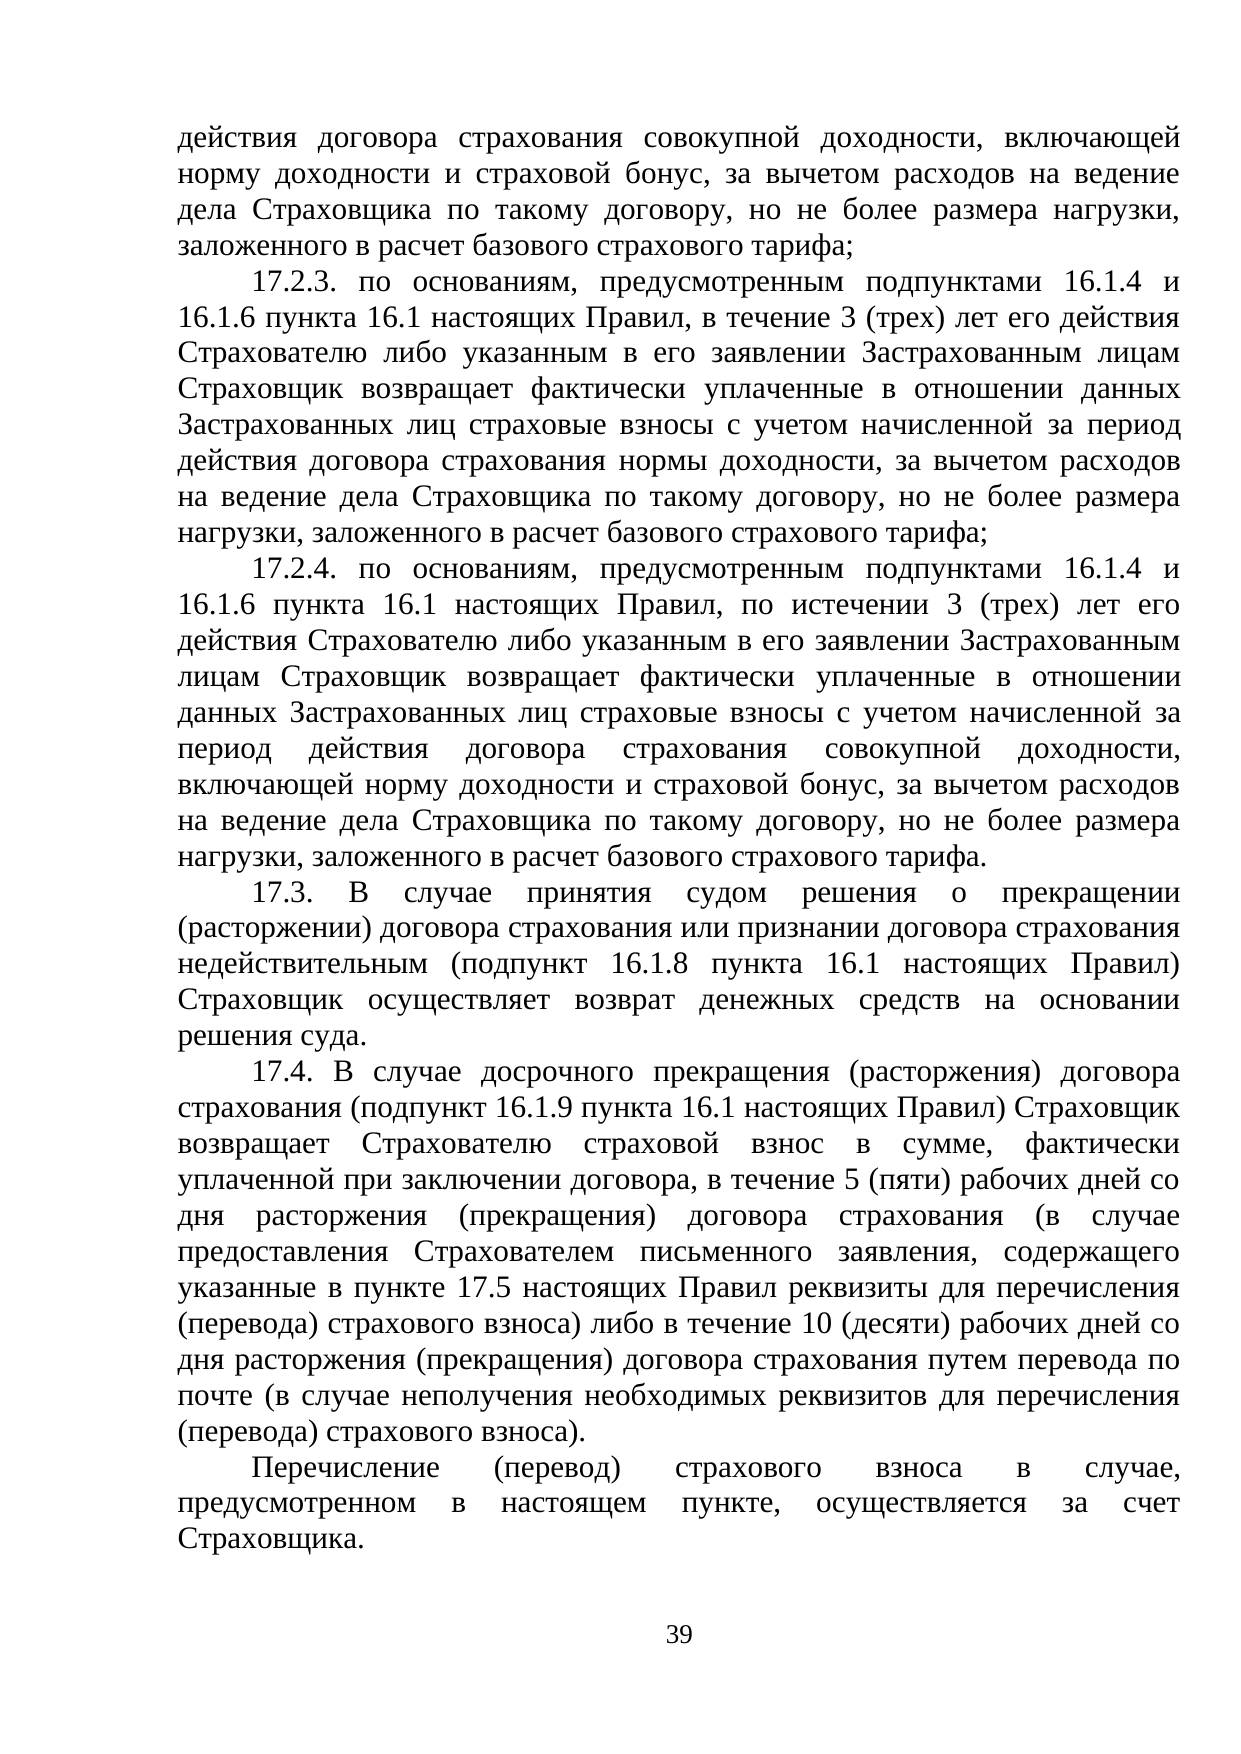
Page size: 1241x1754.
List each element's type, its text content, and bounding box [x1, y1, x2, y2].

text 17.2.4. по основаниям, предусмотренным подпунктами 16.1.4 и 16.1.6 пункта 16.1 настоящих Правил, по истечении 3 (трех) лет его действия Страхователю либо указанным в его заявлении Застрахованным лицам Страховщик возвращает фактически уплаченные в отношении данных Застрахованных лиц страховые взносы с учетом начисленной за период действия договора страхования совокупной доходности, включающей норму доходности и страховой бонус, за вычетом расходов на ведение дела Страховщика по такому договору, но не более размера нагрузки, заложенного в расчет базового страхового тарифа. [177, 549, 1181, 873]
text 17.3. В случае принятия судом решения о прекращении (расторжении) договора страхования или признании договора страхования недействительным (подпункт 16.1.8 пункта 16.1 настоящих Правил) Страховщик осуществляет возврат денежных средств на основании решения суда. [177, 873, 1181, 1052]
text 17.2.3. по основаниям, предусмотренным подпунктами 16.1.4 и 16.1.6 пункта 16.1 настоящих Правил, в течение 3 (трех) лет его действия Страхователю либо указанным в его заявлении Застрахованным лицам Страховщик возвращает фактически уплаченные в отношении данных Застрахованных лиц страховые взносы с учетом начисленной за период действия договора страхования нормы доходности, за вычетом расходов на ведение дела Страховщика по такому договору, но не более размера нагрузки, заложенного в расчет базового страхового тарифа; [177, 262, 1181, 549]
text Перечисление (перевод) страхового взноса в случае, предусмотренном в настоящем пункте, осуществляется за счет Страховщика. [177, 1448, 1181, 1556]
text 17.4. В случае досрочного прекращения (расторжения) договора страхования (подпункт 16.1.9 пункта 16.1 настоящих Правил) Страховщик возвращает Страхователю страховой взнос в сумме, фактически уплаченной при заключении договора, в течение 5 (пяти) рабочих дней со дня расторжения (прекращения) договора страхования (в случае предоставления Страхователем письменного заявления, содержащего указанные в пункте 17.5 настоящих Правил реквизиты для перечисления (перевода) страхового взноса) либо в течение 10 (десяти) рабочих дней со дня расторжения (прекращения) договора страхования путем перевода по почте (в случае неполучения необходимых реквизитов для перечисления (перевода) страхового взноса). [177, 1052, 1181, 1448]
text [177, 118, 1181, 262]
